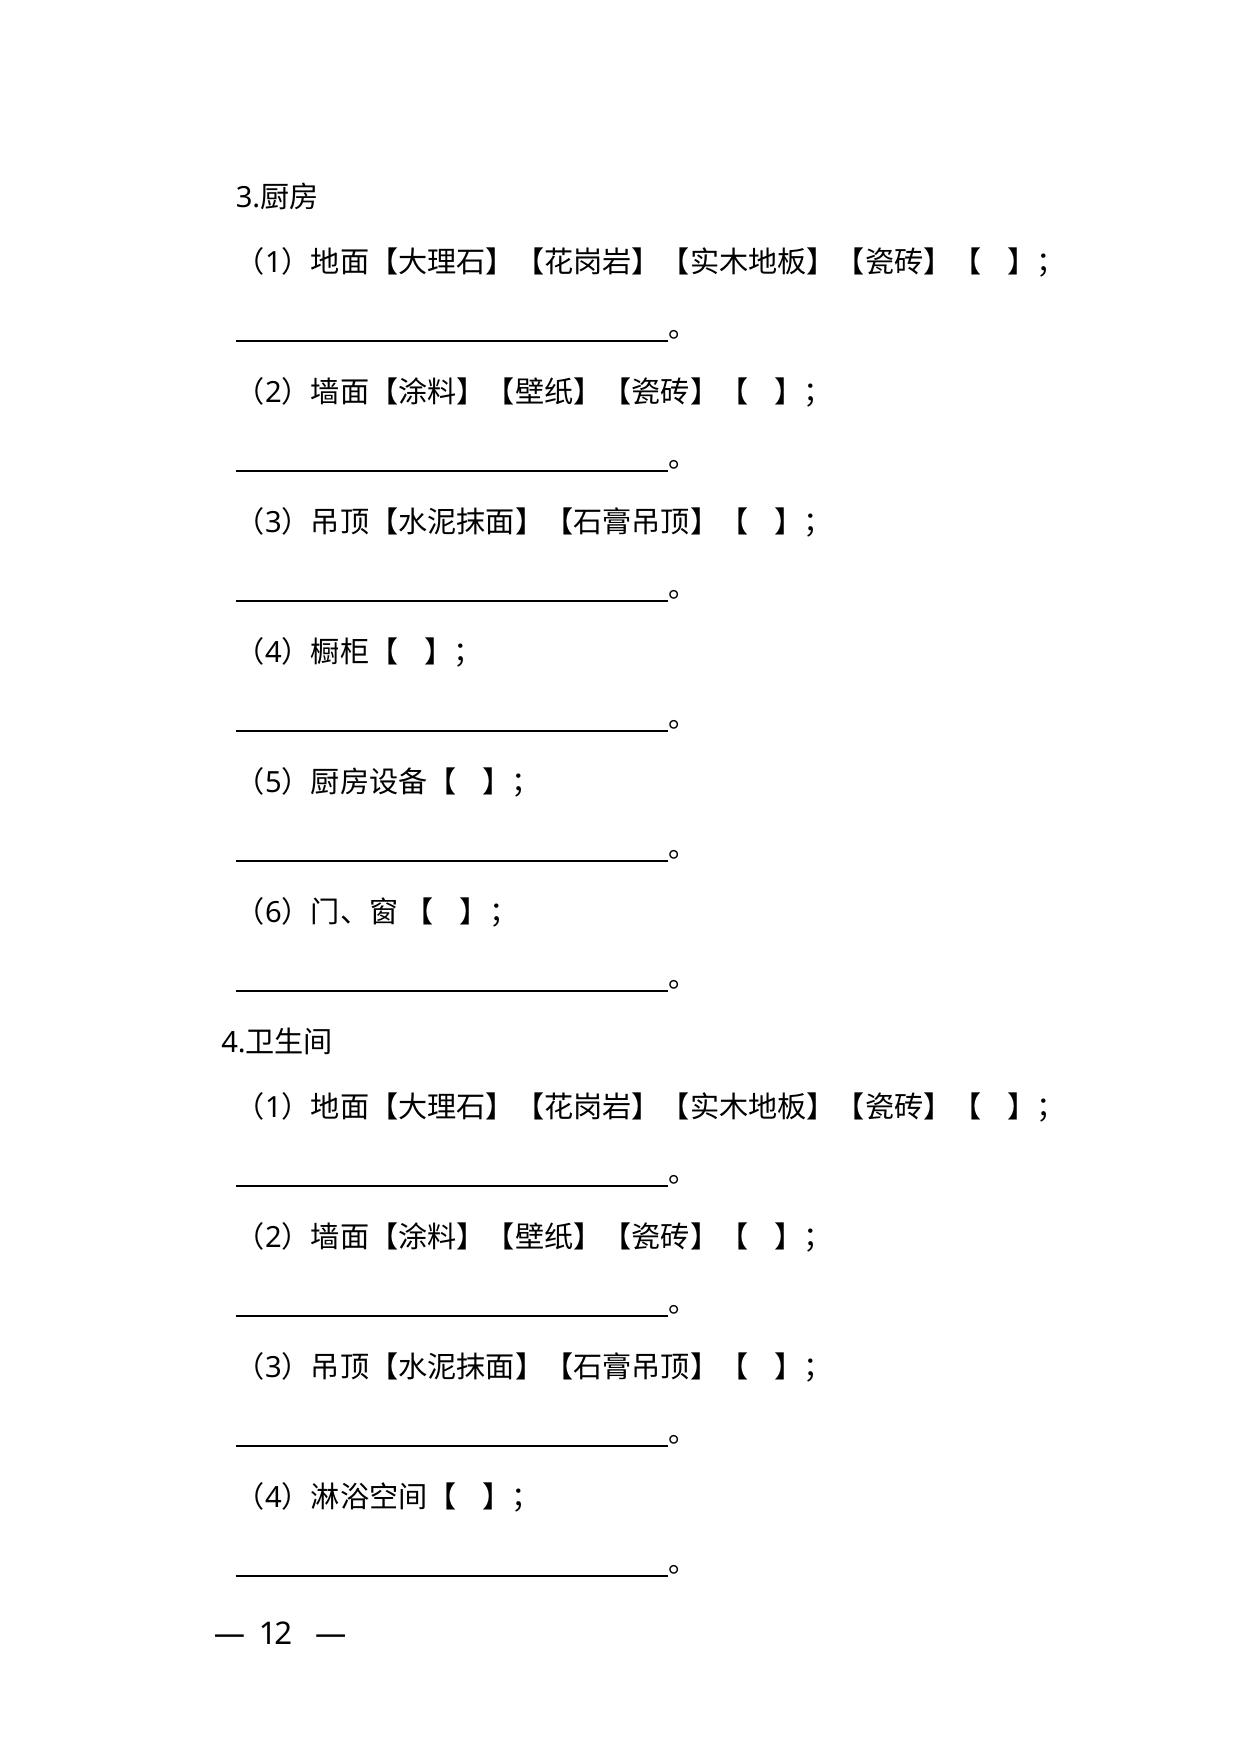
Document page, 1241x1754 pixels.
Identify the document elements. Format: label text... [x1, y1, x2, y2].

text （4）淋浴空间【 】； [177, 1462, 1063, 1527]
text （2）墙面【涂料】【壁纸】【瓷砖】【 】； [177, 357, 1063, 422]
text 。 [221, 812, 1063, 877]
text （2）墙面【涂料】【壁纸】【瓷砖】【 】； [177, 1202, 1063, 1267]
text 。 [221, 942, 1063, 1007]
text （5）厨房设备【 】； [177, 747, 1063, 812]
text 。 [177, 1137, 1063, 1202]
text 3.厨房 [177, 162, 1063, 227]
text 。 [177, 552, 1063, 617]
text （3）吊顶【水泥抹面】【石膏吊顶】【 】； [177, 487, 1063, 552]
text 。 [221, 1527, 1063, 1592]
text 。 [177, 1267, 1063, 1332]
text 。 [221, 1397, 1063, 1462]
text （3）吊顶【水泥抹面】【石膏吊顶】【 】； [177, 1332, 1063, 1397]
text （1）地面【大理石】【花岗岩】【实木地板】【瓷砖】【 】； [177, 1072, 1063, 1137]
text 。 [221, 682, 1063, 747]
text 4.卫生间 [221, 1007, 1063, 1072]
text （6）门、窗 【 】； [177, 877, 1063, 942]
text （1）地面【大理石】【花岗岩】【实木地板】【瓷砖】【 】； [177, 227, 1063, 292]
text （4）橱柜【 】； [221, 617, 1063, 682]
text 。 [177, 422, 1063, 487]
text 。 [177, 292, 1063, 357]
